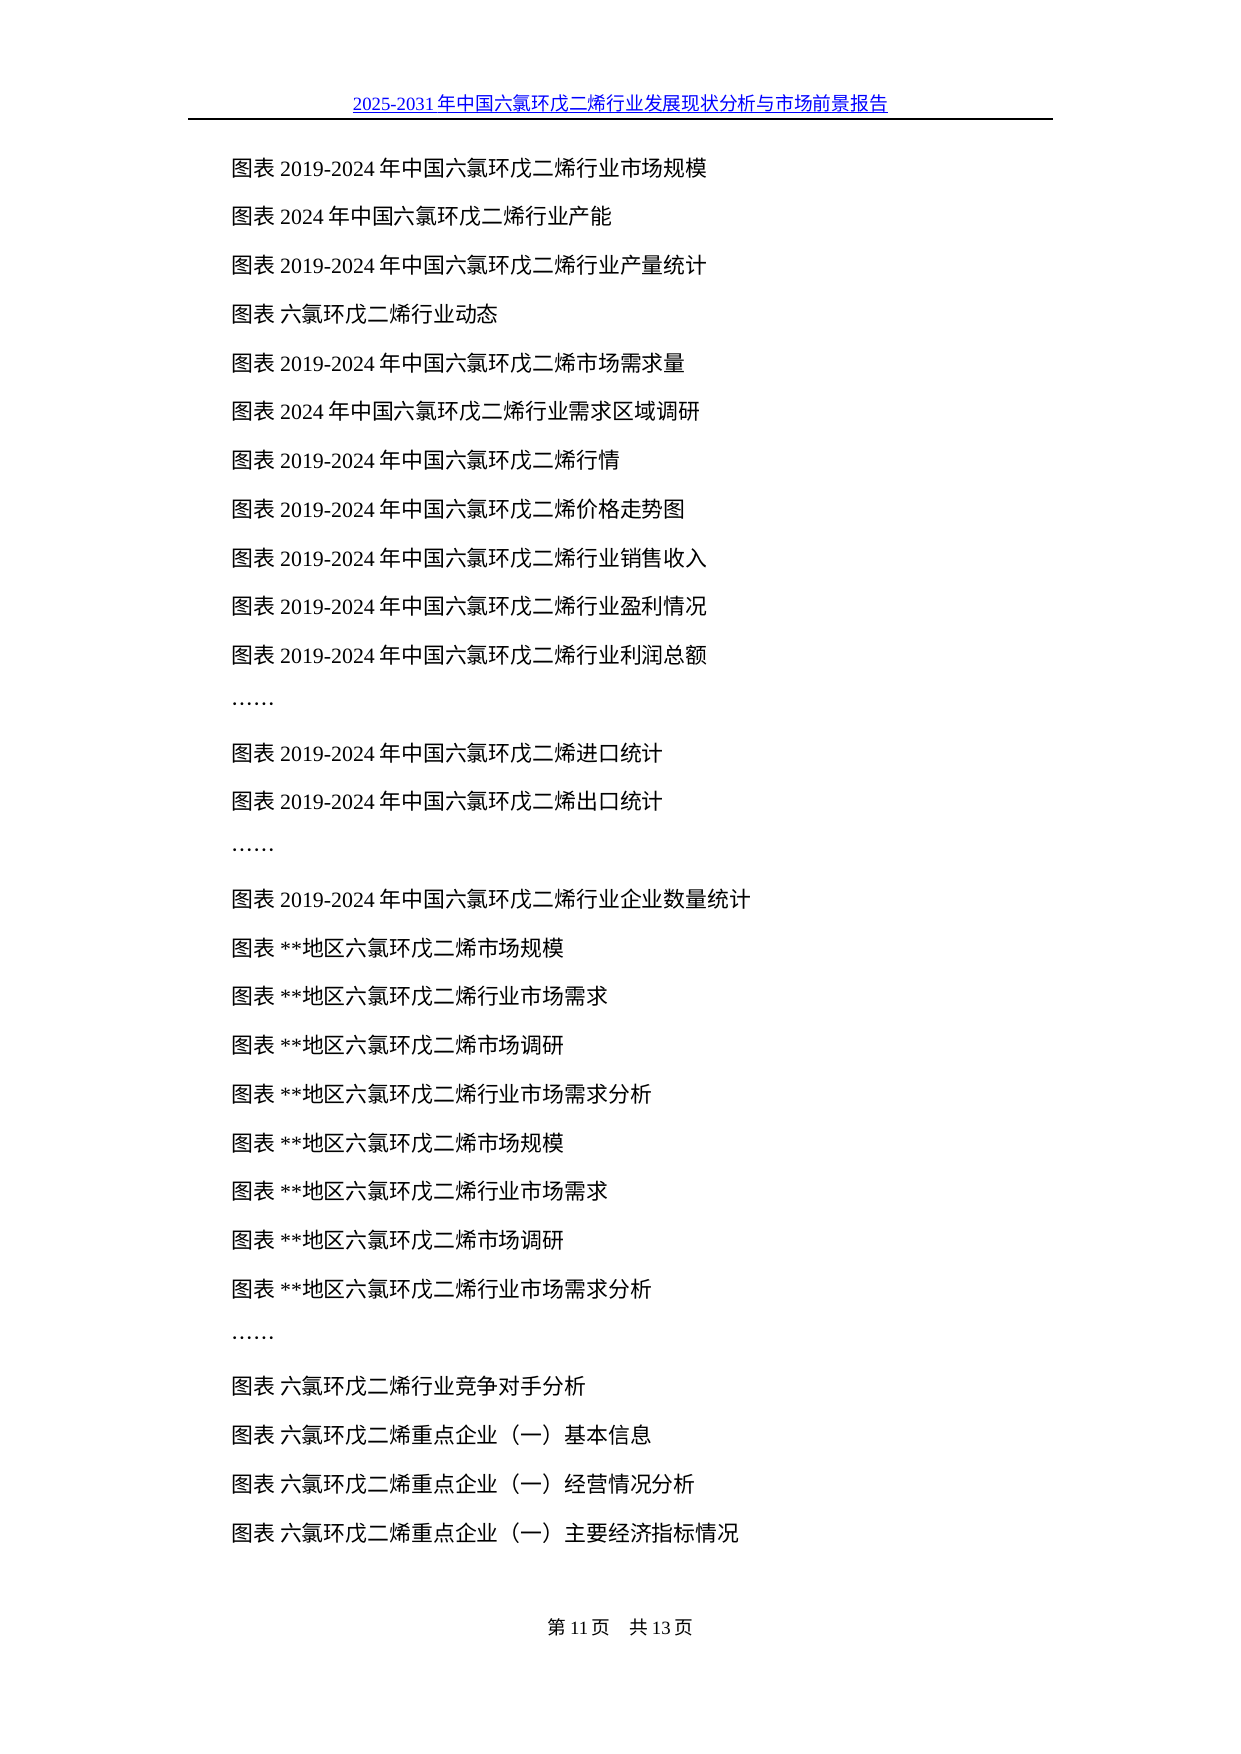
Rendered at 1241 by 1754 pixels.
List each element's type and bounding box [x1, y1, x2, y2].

text [187, 150, 1053, 1548]
